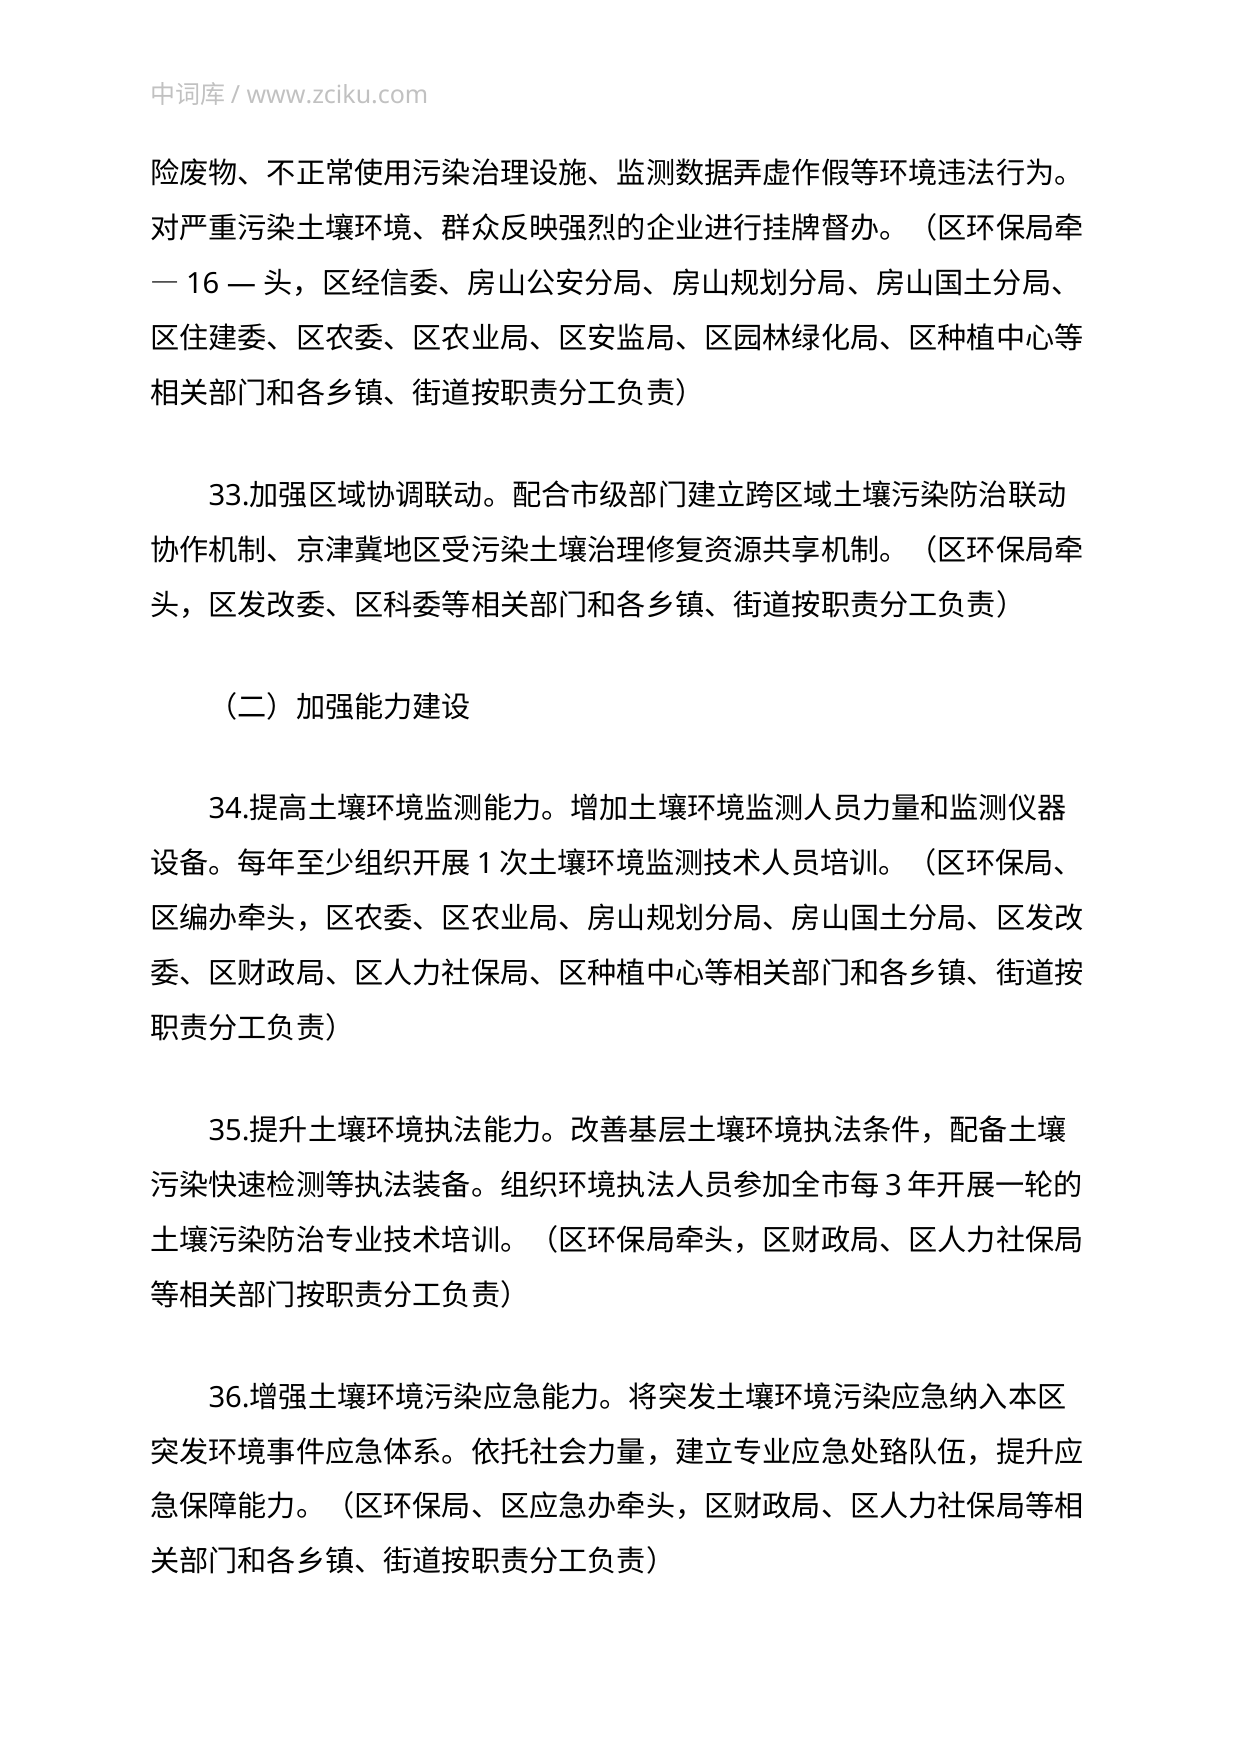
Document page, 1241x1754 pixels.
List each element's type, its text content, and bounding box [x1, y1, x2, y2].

text （二）加强能力建设 [150, 683, 1090, 725]
text 35.提升土壤环境执法能力。改善基层土壤环境执法条件，配备土壤污染快速检测等执法装备。组织环境执法人员参加全市每3年开展一轮的土壤污染防治专业技术培训。（区环保局牵头，区财政局、区人力社保局等相关部门按职责分工负责） [150, 1106, 1090, 1314]
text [150, 150, 1090, 412]
text 36.增强土壤环境污染应急能力。将突发土壤环境污染应急纳入本区突发环境事件应急体系。依托社会力量，建立专业应急处臵队伍，提升应急保障能力。（区环保局、区应急办牵头，区财政局、区人力社保局等相关部门和各乡镇、街道按职责分工负责） [150, 1373, 1090, 1580]
text 33.加强区域协调联动。配合市级部门建立跨区域土壤污染防治联动协作机制、京津冀地区受污染土壤治理修复资源共享机制。（区环保局牵头，区发改委、区科委等相关部门和各乡镇、街道按职责分工负责） [150, 471, 1090, 624]
text 34.提高土壤环境监测能力。增加土壤环境监测人员力量和监测仪器设备。每年至少组织开展1次土壤环境监测技术人员培训。（区环保局、区编办牵头，区农委、区农业局、房山规划分局、房山国土分局、区发改委、区财政局、区人力社保局、区种植中心等相关部门和各乡镇、街道按职责分工负责） [150, 785, 1090, 1047]
